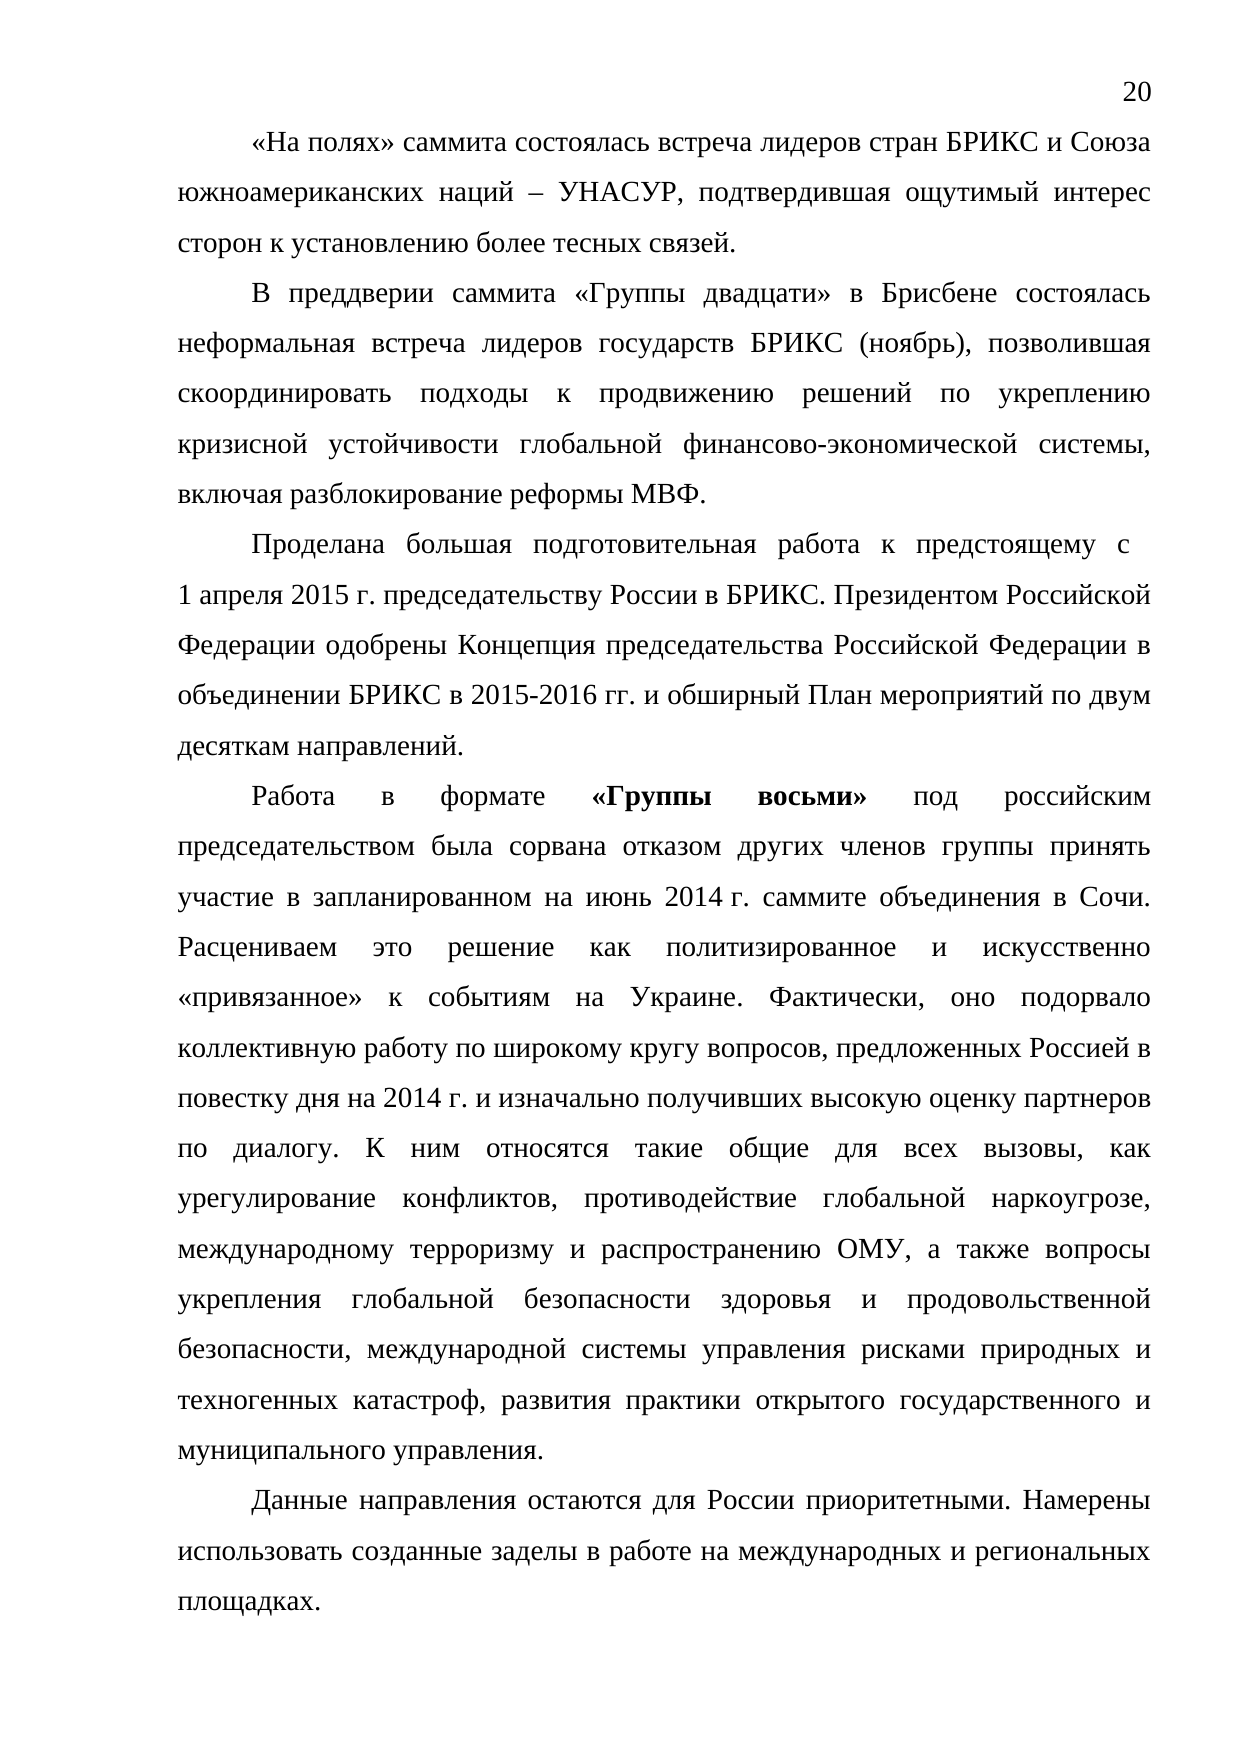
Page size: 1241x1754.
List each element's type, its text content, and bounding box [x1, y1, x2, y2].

text Работа в формате «Группы восьми» под российским председательством была сорвана отказом других членов группы принять участие в запланированном на июнь 2014 г. саммите объединения в Сочи. Расцениваем это решение как политизированное и искусственно «привязанное» к событиям на Украине. Фактически, оно подорвало коллективную работу по широкому кругу вопросов, предложенных Россией в повестку дня на 2014 г. и изначально получивших высокую оценку партнеров по диалогу. К ним относятся такие общие для всех вызовы, как урегулирование конфликтов, противодействие глобальной наркоугрозе, международному терроризму и распространению ОМУ, а также вопросы укрепления глобальной безопасности здоровья и продовольственной безопасности, международной системы управления рисками природных и техногенных катастроф, развития практики открытого государственного и муниципального управления. [177, 778, 1152, 1466]
text Данные направления остаются для России приоритетными. Намерены использовать созданные заделы в работе на международных и региональных площадках. [177, 1482, 1152, 1617]
text В преддверии саммита «Группы двадцати» в Брисбене состоялась неформальная встреча лидеров государств БРИКС (ноябрь), позволившая скоординировать подходы к продвижению решений по укреплению кризисной устойчивости глобальной финансово-экономической системы, включая разблокирование реформы МВФ. [177, 275, 1152, 510]
text Проделана большая подготовительная работа к предстоящему с 1 апреля 2015 г. председательству России в БРИКС. Президентом Российской Федерации одобрены Концепция председательства Российской Федерации в объединении БРИКС в 2015-2016 гг. и обширный План мероприятий по двум десяткам направлений. [177, 527, 1152, 761]
text «На полях» саммита состоялась встреча лидеров стран БРИКС и Союза южноамериканских наций – УНАСУР, подтвердившая ощутимый интерес сторон к установлению более тесных связей. [177, 124, 1152, 258]
